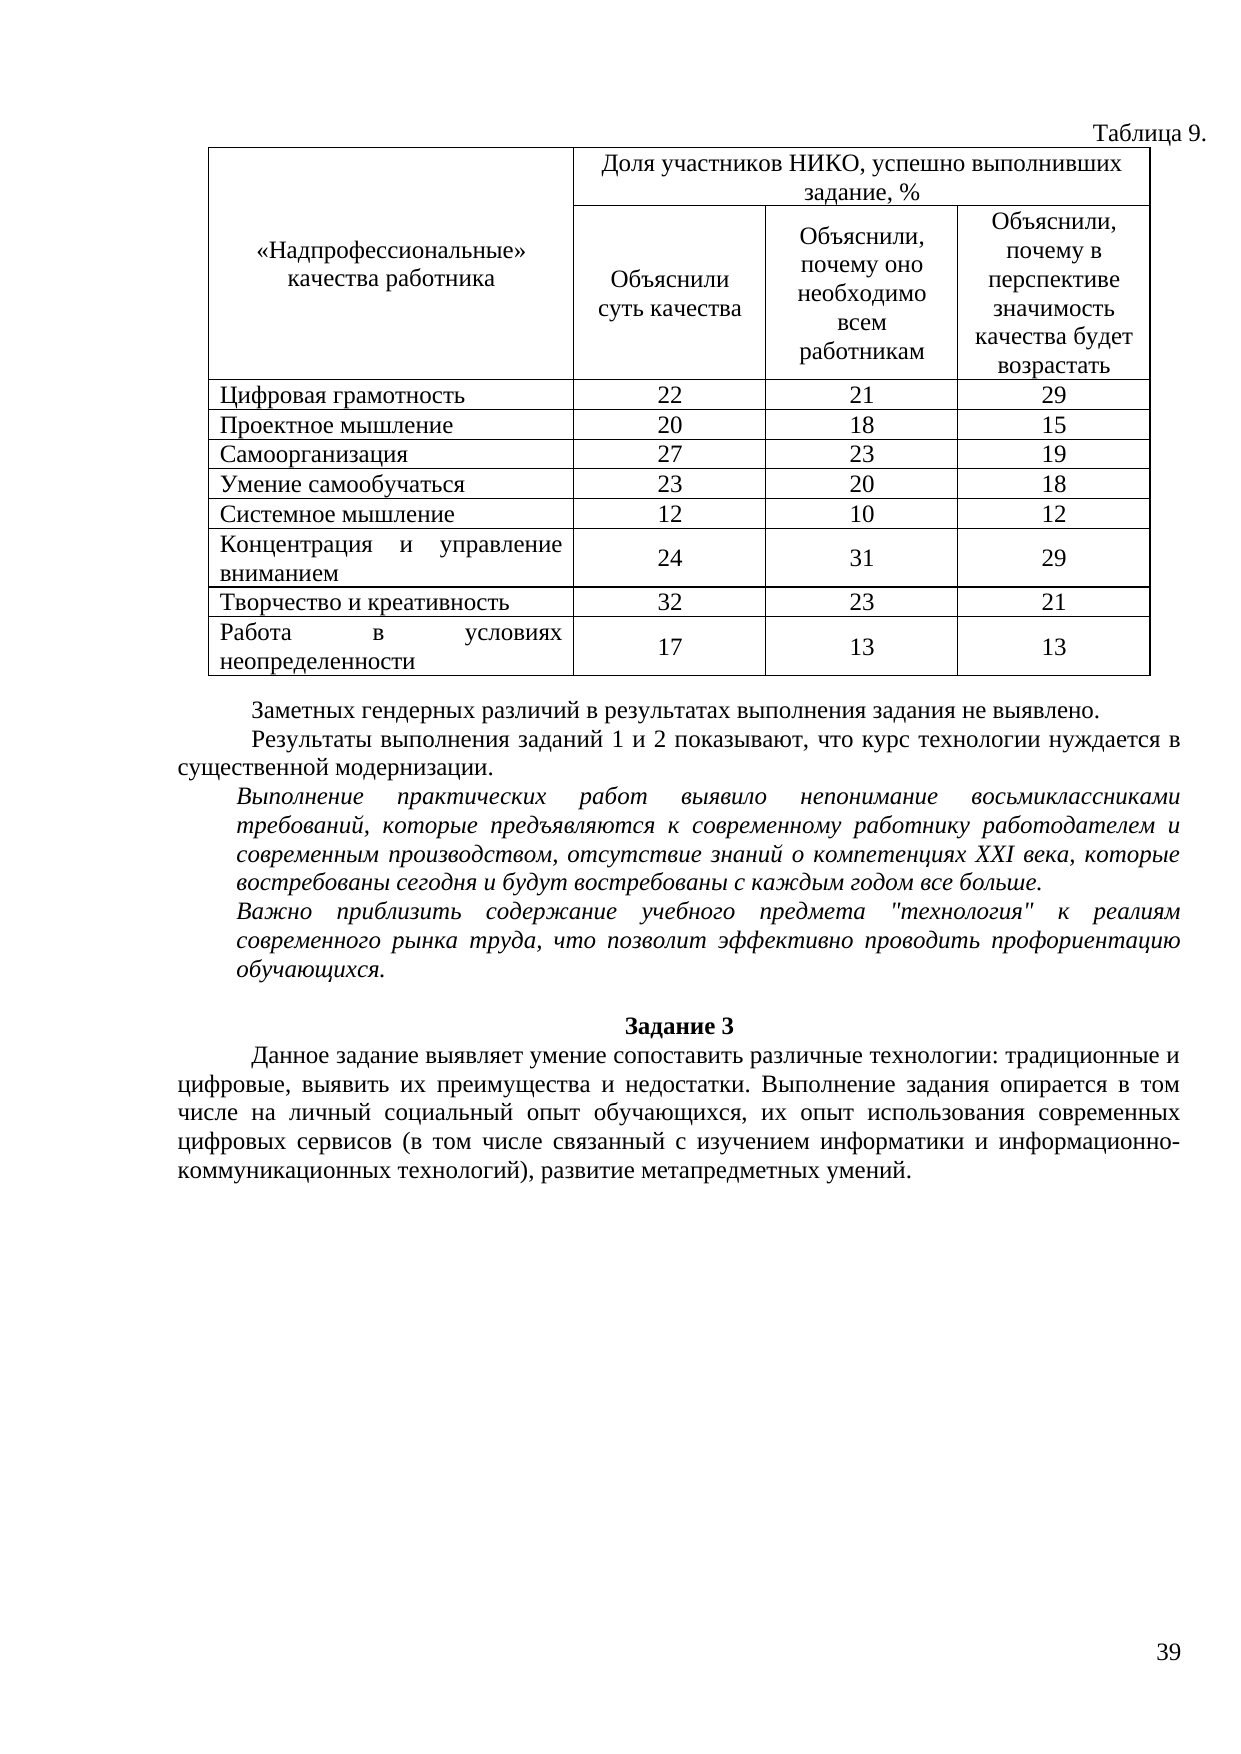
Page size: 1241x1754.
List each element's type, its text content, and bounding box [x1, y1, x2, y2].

text Важно приблизить содержание учебного предмета "технология" к реалиям современного рынка труда, что позволит эффективно проводить профориентацию обучающихся. [236, 896, 1181, 982]
table_header «Надпрофессиональные» качества работника [209, 148, 573, 379]
table_cell 29 [958, 529, 1149, 586]
table_cell 12 [958, 499, 1149, 528]
table_cell 23 [766, 440, 957, 468]
table_cell 13 [766, 617, 957, 675]
table_cell 32 [574, 588, 765, 616]
table_cell 21 [766, 380, 957, 409]
table_header Доля участников НИКО, успешно выполнивших задание, % [574, 148, 1149, 205]
table_cell 12 [574, 499, 765, 528]
table_cell 29 [958, 380, 1149, 409]
table_cell 10 [766, 499, 957, 528]
table_cell 18 [766, 410, 957, 438]
table_cell 31 [766, 529, 957, 586]
table_cell Концентрация и управление вниманием [209, 529, 573, 586]
text Заметных гендерных различий в результатах выполнения задания не выявлено. [177, 695, 1181, 724]
text Результаты выполнения заданий 1 и 2 показывают, что курс технологии нуждается в существенной модернизации. [177, 724, 1181, 781]
text Выполнение практических работ выявило непонимание восьмиклассниками требований, которые предъявляются к современному работнику работодателем и современным производством, отсутствие знаний о компетенциях XXI века, которые востребованы сегодня и будут востребованы с каждым годом все больше. [236, 781, 1181, 896]
table_cell Работа в условиях неопределенности [209, 617, 573, 675]
table_cell Творчество и креативность [209, 588, 573, 616]
text Задание 3 [177, 1011, 1181, 1040]
table_cell 24 [574, 529, 765, 586]
table_cell Самоорганизация [209, 440, 573, 468]
table_cell 19 [958, 440, 1149, 468]
table_cell 23 [766, 588, 957, 616]
table_cell 15 [958, 410, 1149, 438]
table_cell 20 [766, 469, 957, 498]
table_cell 13 [958, 617, 1149, 675]
table_cell 17 [574, 617, 765, 675]
table_cell 27 [574, 440, 765, 468]
table_cell 21 [958, 588, 1149, 616]
table_cell Проектное мышление [209, 410, 573, 438]
table_cell Объяснили, почему в перспективе значимость качества будет возрастать [958, 206, 1149, 379]
table_cell Объяснили суть качества [574, 206, 765, 379]
table_cell Объяснили, почему оно необходимо всем работникам [766, 206, 957, 379]
table_cell Умение самообучаться [209, 469, 573, 498]
table_cell 23 [574, 469, 765, 498]
table_cell Цифровая грамотность [209, 380, 573, 409]
table_cell Системное мышление [209, 499, 573, 528]
text Данное задание выявляет умение сопоставить различные технологии: традиционные и цифровые, выявить их преимущества и недостатки. Выполнение задания опирается в том числе на личный социальный опыт обучающихся, их опыт использования современных цифровых сервисов (в том числе связанный с изучением информатики и информационно-коммуникационных технологий), развитие метапредметных умений. [177, 1040, 1181, 1184]
table_cell 20 [574, 410, 765, 438]
table_cell 18 [958, 469, 1149, 498]
table_cell 22 [574, 380, 765, 409]
